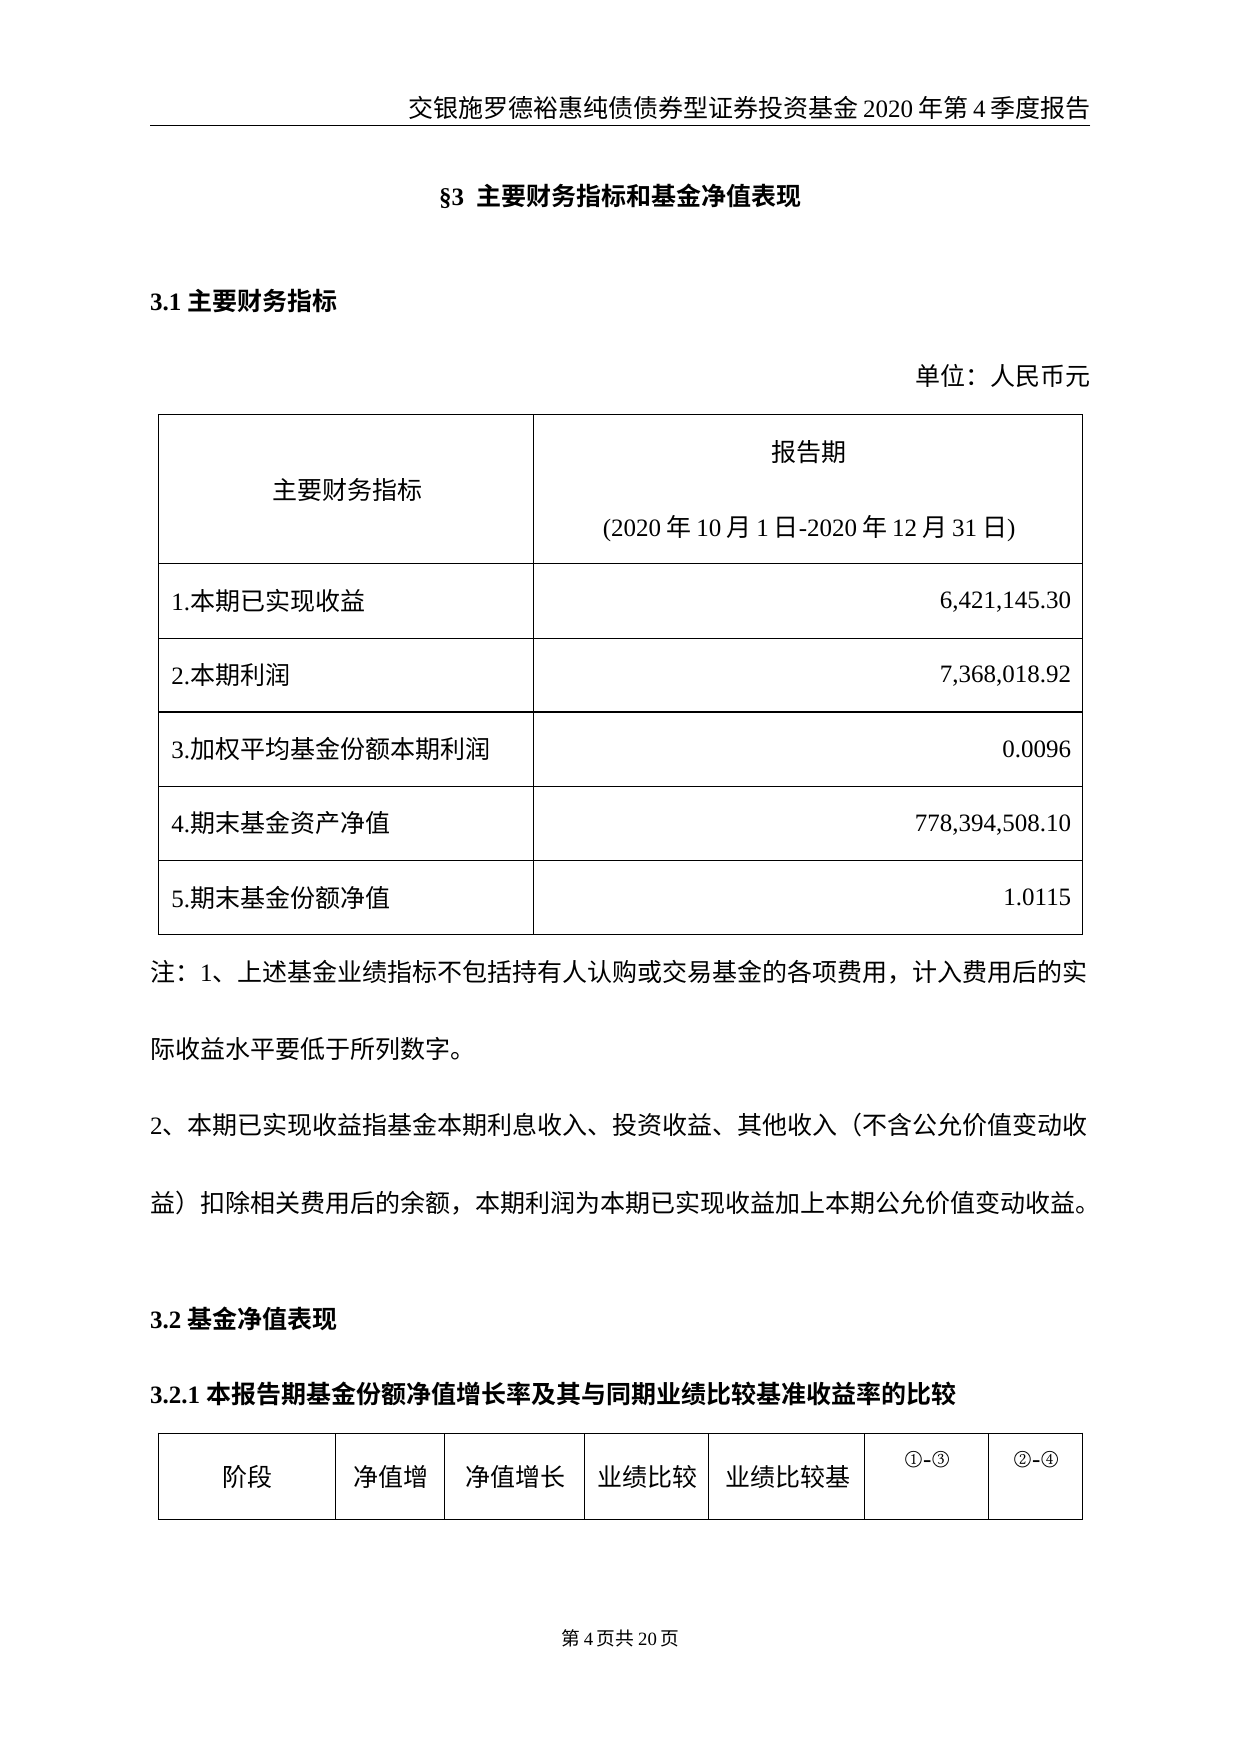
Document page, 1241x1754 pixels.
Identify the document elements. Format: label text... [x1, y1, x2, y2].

table_header ②-④ [989, 1434, 1082, 1518]
table_header ①-③ [865, 1434, 988, 1518]
text 3.1 主要财务指标 [150, 267, 1090, 332]
text 2、本期已实现收益指基金本期利息收入、投资收益、其他收入（不含公允价值变动收益）扣除相关费用后的余额，本期利润为本期已实现收益加上本期公允价值变动收益。 [150, 1091, 1090, 1234]
table_header 业绩比较基准收益率③ [585, 1434, 708, 1518]
subtitle §3 主要财务指标和基金净值表现 [150, 162, 1090, 227]
text 3.2 基金净值表现 [150, 1285, 1090, 1350]
table_cell 3.加权平均基金份额本期利润 [159, 713, 533, 786]
table_cell 0.0096 [534, 713, 1082, 786]
text 注：1、上述基金业绩指标不包括持有人认购或交易基金的各项费用，计入费用后的实际收益水平要低于所列数字。 [150, 938, 1090, 1081]
table_header 主要财务指标 [159, 415, 533, 563]
table_header 净值增长率标准差② [445, 1434, 584, 1518]
table_cell 5.期末基金份额净值 [159, 861, 533, 934]
table_header 业绩比较基准收益率标准差④ [709, 1434, 864, 1518]
text 3.2.1 本报告期基金份额净值增长率及其与同期业绩比较基准收益率的比较 [150, 1360, 1090, 1425]
table_cell 1.0115 [534, 861, 1082, 934]
table_cell 1.本期已实现收益 [159, 564, 533, 637]
table_cell 6,421,145.30 [534, 564, 1082, 637]
table_header 阶段 [159, 1434, 335, 1518]
table_cell 7,368,018.92 [534, 639, 1082, 711]
table_cell 2.本期利润 [159, 639, 533, 711]
table_header 报告期 (2020年10月1日-2020年12月31日) [534, 415, 1082, 563]
table_header 净值增长率① [336, 1434, 444, 1518]
text 单位：人民币元 [152, 342, 1090, 407]
table_cell 4.期末基金资产净值 [159, 787, 533, 859]
table_cell 778,394,508.10 [534, 787, 1082, 859]
